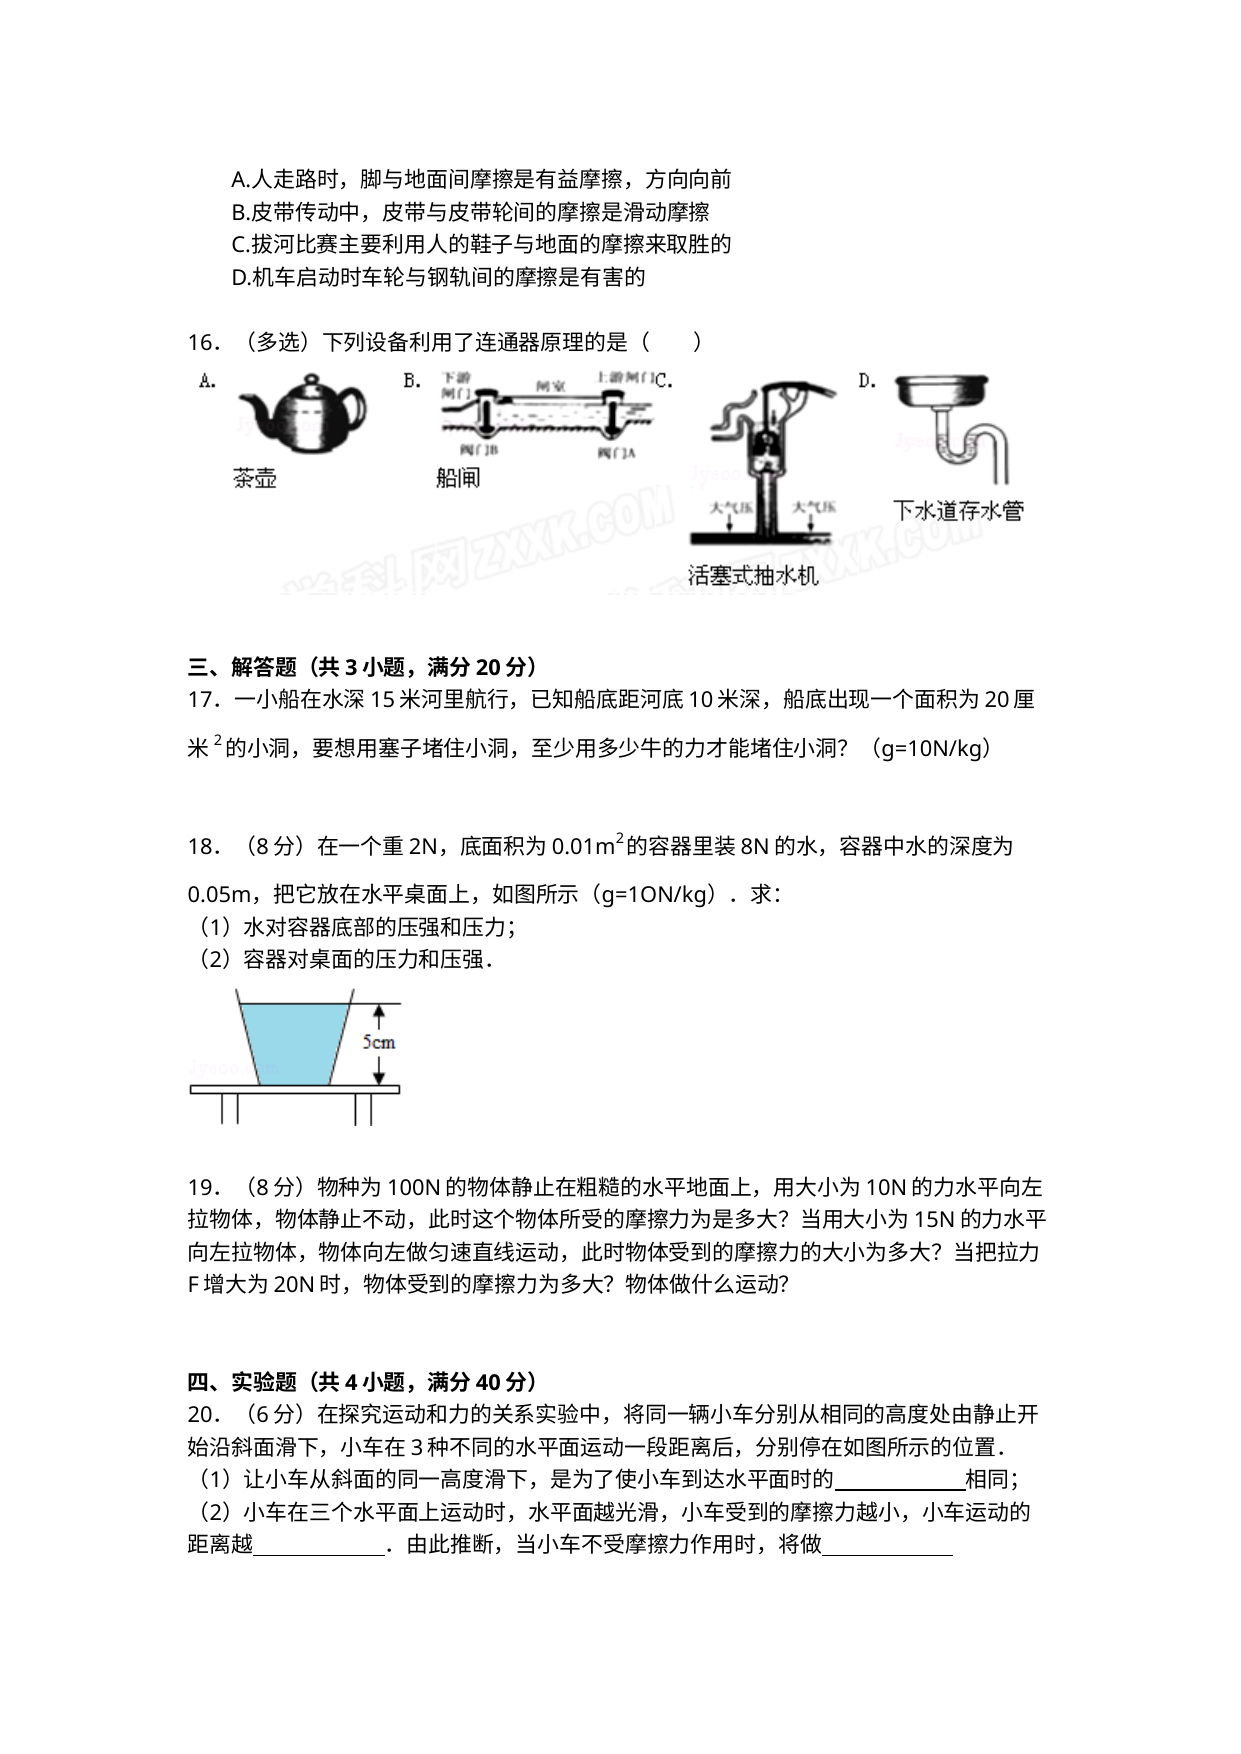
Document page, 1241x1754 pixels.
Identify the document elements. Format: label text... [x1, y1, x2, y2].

text 20．（6分）在探究运动和力的关系实验中，将同一辆小车分别从相同的高度处由静止开始沿斜面滑下，小车在3种不同的水平面运动一段距离后，分别停在如图所示的位置． [187, 1397, 1053, 1462]
text B.皮带传动中，皮带与皮带轮间的摩擦是滑动摩擦 [188, 194, 1053, 227]
text A.人走路时，脚与地面间摩擦是有益摩擦，方向向前 [188, 162, 1053, 194]
text 16．（多选）下列设备利用了连通器原理的是（ ） [187, 324, 1053, 357]
text C.拔河比赛主要利用人的鞋子与地面的摩擦来取胜的 [188, 227, 1053, 259]
text 18．（8分）在一个重2N，底面积为0.01m2的容器里装8N的水，容器中水的深度为0.05m，把它放在水平桌面上，如图所示（g=1ON/kg）．求： [187, 812, 1053, 909]
picture [187, 986, 402, 1126]
picture [187, 357, 1055, 595]
text 19．（8分）物种为100N的物体静止在粗糙的水平地面上，用大小为10N的力水平向左拉物体，物体静止不动，此时这个物体所受的摩擦力为是多大？当用大小为15N的力水平向左拉物体，物体向左做匀速直线运动，此时物体受到的摩擦力的大小为多大？当把拉力F增大为20N时，物体受到的摩擦力为多大？物体做什么运动？ [187, 1169, 1053, 1299]
text 17．一小船在水深15米河里航行，已知船底距河底10米深，船底出现一个面积为20厘米2的小洞，要想用塞子堵住小洞，至少用多少牛的力才能堵住小洞？（g=10N/kg） [187, 682, 1053, 779]
text （1）水对容器底部的压强和压力； [187, 909, 1053, 942]
text （2）小车在三个水平面上运动时，水平面越光滑，小车受到的摩擦力越小，小车运动的距离越 ．由此推断，当小车不受摩擦力作用时，将做 [187, 1494, 1053, 1559]
text D.机车启动时车轮与钢轨间的摩擦是有害的 [188, 259, 1053, 292]
text （1）让小车从斜面的同一高度滑下，是为了使小车到达水平面时的 相同； [187, 1462, 1053, 1494]
text （2）容器对桌面的压力和压强． [187, 942, 1053, 974]
text 三、解答题（共3小题，满分20分） [187, 649, 1053, 682]
text 四、实验题（共4小题，满分40分） [187, 1364, 1053, 1397]
